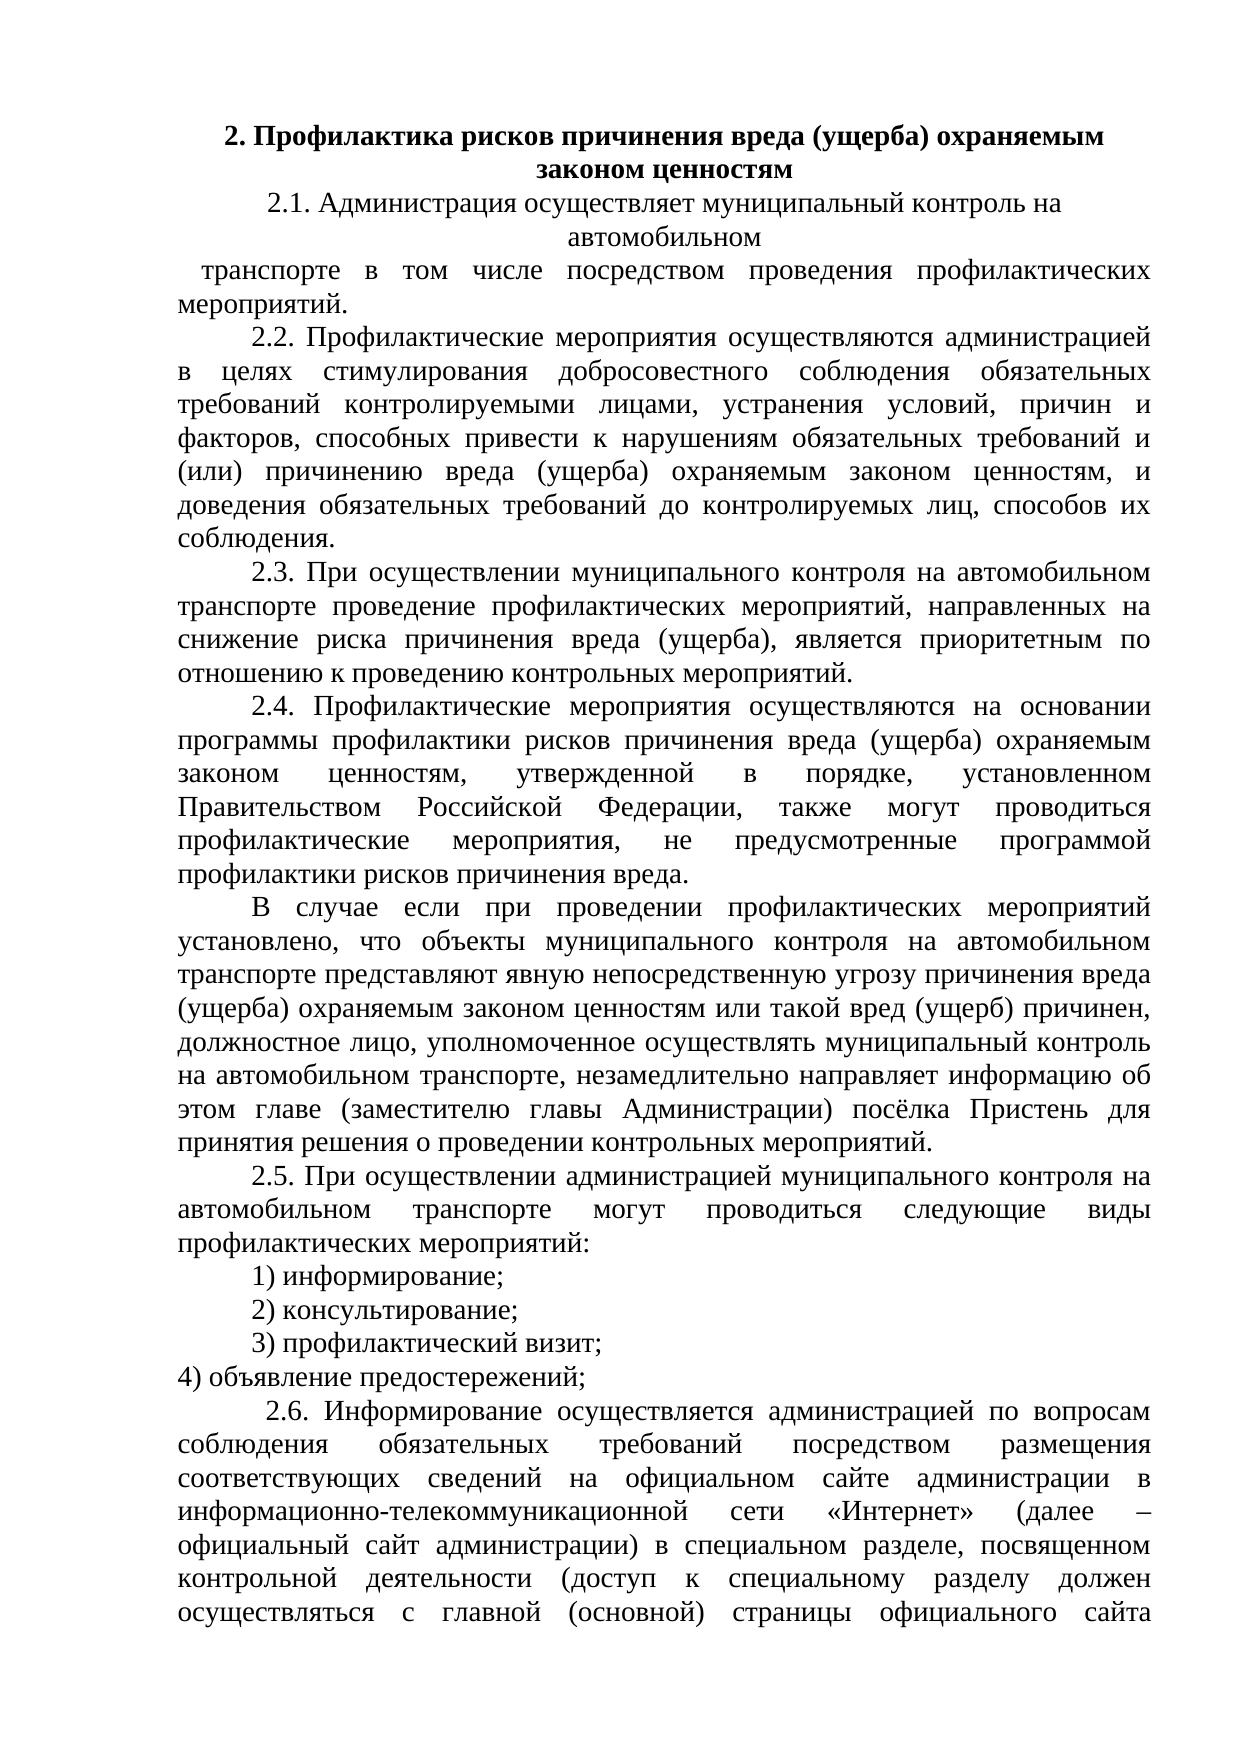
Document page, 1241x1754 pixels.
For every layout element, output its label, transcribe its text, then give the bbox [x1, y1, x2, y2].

text 2.2. Профилактические мероприятия осуществляются администрацией в целях стимулирования добросовестного соблюдения обязательных требований контролируемыми лицами, устранения условий, причин и факторов, способных привести к нарушениям обязательных требований и (или) причинению вреда (ущерба) охраняемым законом ценностям, и доведения обязательных требований до контролируемых лиц, способов их соблюдения. [177, 319, 1152, 554]
text 2.4. Профилактические мероприятия осуществляются на основании программы профилактики рисков причинения вреда (ущерба) охраняемым законом ценностям, утвержденной в порядке, установленном Правительством Российской Федерации, также могут проводиться профилактические мероприятия, не предусмотренные программой профилактики рисков причинения вреда. [177, 688, 1152, 889]
text транспорте в том числе посредством проведения профилактических мероприятий. [177, 252, 1152, 319]
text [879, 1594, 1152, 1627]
text 2.3. При осуществлении муниципального контроля на автомобильном транспорте проведение профилактических мероприятий, направленных на снижение риска причинения вреда (ущерба), является приоритетным по отношению к проведению контрольных мероприятий. [177, 554, 1152, 688]
text 2.1. Администрация осуществляет муниципальный контроль на автомобильном [177, 185, 1152, 252]
text В случае если при проведении профилактических мероприятий установлено, что объекты муниципального контроля на автомобильном транспорте представляют явную непосредственную угрозу причинения вреда (ущерба) охраняемым законом ценностям или такой вред (ущерб) причинен, должностное лицо, уполномоченное осуществлять муниципальный контроль на автомобильном транспорте, незамедлительно направляет информацию об этом главе (заместителю главы Администрации) посёлка Пристень для принятия решения о проведении контрольных мероприятий. [177, 889, 1152, 1158]
text 2) консультирование; [177, 1292, 1152, 1326]
text 2. Профилактика рисков причинения вреда (ущерба) охраняемым законом ценностям [177, 118, 1152, 185]
text 1) информирование; [177, 1258, 1152, 1292]
text 4) объявление предостережений; [177, 1359, 1152, 1393]
text 2.5. При осуществлении администрацией муниципального контроля на автомобильном транспорте могут проводиться следующие виды профилактических мероприятий: [177, 1158, 1152, 1258]
text 3) профилактический визит; [177, 1326, 1152, 1359]
